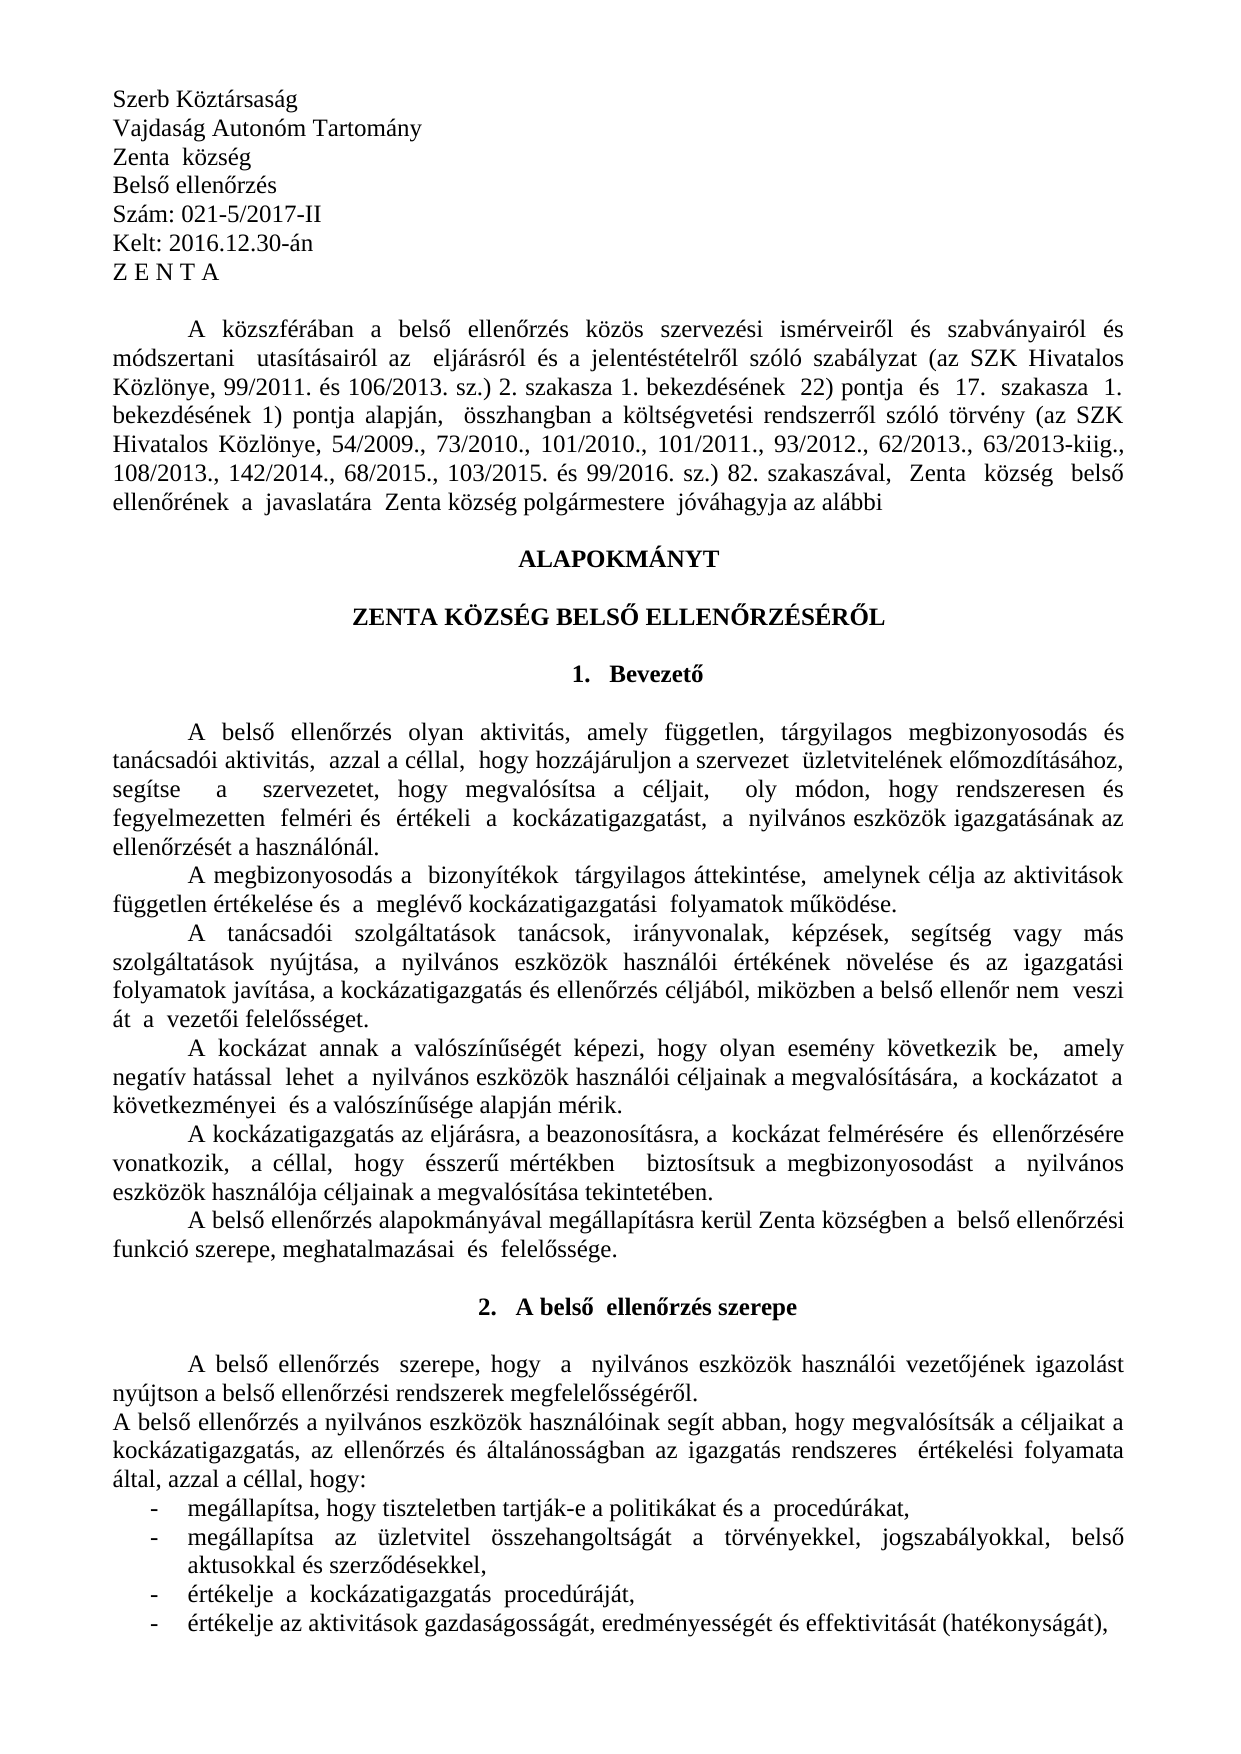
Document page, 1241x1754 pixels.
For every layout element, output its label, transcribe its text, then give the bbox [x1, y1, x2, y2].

list Bevezető [150, 659, 1125, 688]
text Szám: 021-5/2017-II [94, 199, 1125, 228]
text Zenta község [112, 142, 1125, 171]
text A belső ellenőrzés a nyilvános eszközök használóinak segít abban, hogy megvalósítsák a céljaikat a kockázatigazgatás, az ellenőrzés és általánosságban az igazgatás rendszeres értékelési folyamata által, azzal a céllal, hogy: [112, 1407, 1125, 1493]
list A belső ellenőrzés szerepe [150, 1292, 1125, 1321]
text Vajdaság Autonóm Tartomány [112, 113, 1125, 142]
text Z E N T A [112, 257, 1125, 286]
text A belső ellenőrzés olyan aktivitás, amely független, tárgyilagos megbizonyosodás és tanácsadói aktivitás, azzal a céllal, hogy hozzájáruljon a szervezet üzletvitelének előmozdításához, segítse a szervezetet, hogy megvalósítsa a céljait, oly módon, hogy rendszeresen és fegyelmezetten felméri és értékeli a kockázatigazgatást, a nyilvános eszközök igazgatásának az ellenőrzését a használónál. [112, 717, 1125, 861]
text A közszférában a belső ellenőrzés közös szervezési ismérveiről és szabványairól és módszertani utasításairól az eljárásról és a jelentéstételről szóló szabályzat (az SZK Hivatalos Közlönye, 99/2011. és 106/2013. sz.) 2. szakasza 1. bekezdésének 22) pontja és 17. szakasza 1. bekezdésének 1) pontja alapján, összhangban a költségvetési rendszerről szóló törvény (az SZK Hivatalos Közlönye, 54/2009., 73/2010., 101/2010., 101/2011., 93/2012., 62/2013., 63/2013-kiig., 108/2013., 142/2014., 68/2015., 103/2015. és 99/2016. sz.) 82. szakaszával, Zenta község belső ellenőrének a javaslatára Zenta község polgármestere jóváhagyja az alábbi [112, 314, 1125, 516]
text A kockázatigazgatás az eljárásra, a beazonosításra, a kockázat felmérésére és ellenőrzésére vonatkozik, a céllal, hogy ésszerű mértékben biztosítsuk a megbizonyosodást a nyilvános eszközök használója céljainak a megvalósítása tekintetében. [112, 1119, 1125, 1206]
text A belső ellenőrzés alapokmányával megállapításra kerül Zenta községben a belső ellenőrzési funkció szerepe, meghatalmazásai és felelőssége. [112, 1206, 1125, 1263]
list értékelje a kockázatigazgatás procedúráját, [150, 1579, 1125, 1608]
list megállapítsa, hogy tiszteletben tartják-e a politikákat és a procedúrákat, [150, 1493, 1125, 1522]
text Belső ellenőrzés [112, 171, 1125, 199]
text Szerb Köztársaság [112, 84, 1125, 113]
text ALAPOKMÁNYT [112, 544, 1125, 573]
text A tanácsadói szolgáltatások tanácsok, irányvonalak, képzések, segítség vagy más szolgáltatások nyújtása, a nyilvános eszközök használói értékének növelése és az igazgatási folyamatok javítása, a kockázatigazgatás és ellenőrzés céljából, miközben a belső ellenőr nem veszi át a vezetői felelősséget. [112, 918, 1125, 1033]
list értékelje az aktivitások gazdaságosságát, eredményességét és effektivitását (hatékonyságát), [150, 1608, 1125, 1637]
text A belső ellenőrzés szerepe, hogy a nyilvános eszközök használói vezetőjének igazolást nyújtson a belső ellenőrzési rendszerek megfelelősségéről. [112, 1349, 1125, 1407]
text Kelt: 2016.12.30-án [112, 228, 1125, 257]
text ZENTA KÖZSÉG BELSŐ ELLENŐRZÉSÉRŐL [112, 602, 1125, 631]
text A megbizonyosodás a bizonyítékok tárgyilagos áttekintése, amelynek célja az aktivitások független értékelése és a meglévő kockázatigazgatási folyamatok működése. [112, 861, 1125, 918]
list megállapítsa az üzletvitel összehangoltságát a törvényekkel, jogszabályokkal, belső aktusokkal és szerződésekkel, [150, 1522, 1125, 1579]
text A kockázat annak a valószínűségét képezi, hogy olyan esemény következik be, amely negatív hatással lehet a nyilvános eszközök használói céljainak a megvalósítására, a kockázatot a következményei és a valószínűsége alapján mérik. [112, 1033, 1125, 1119]
